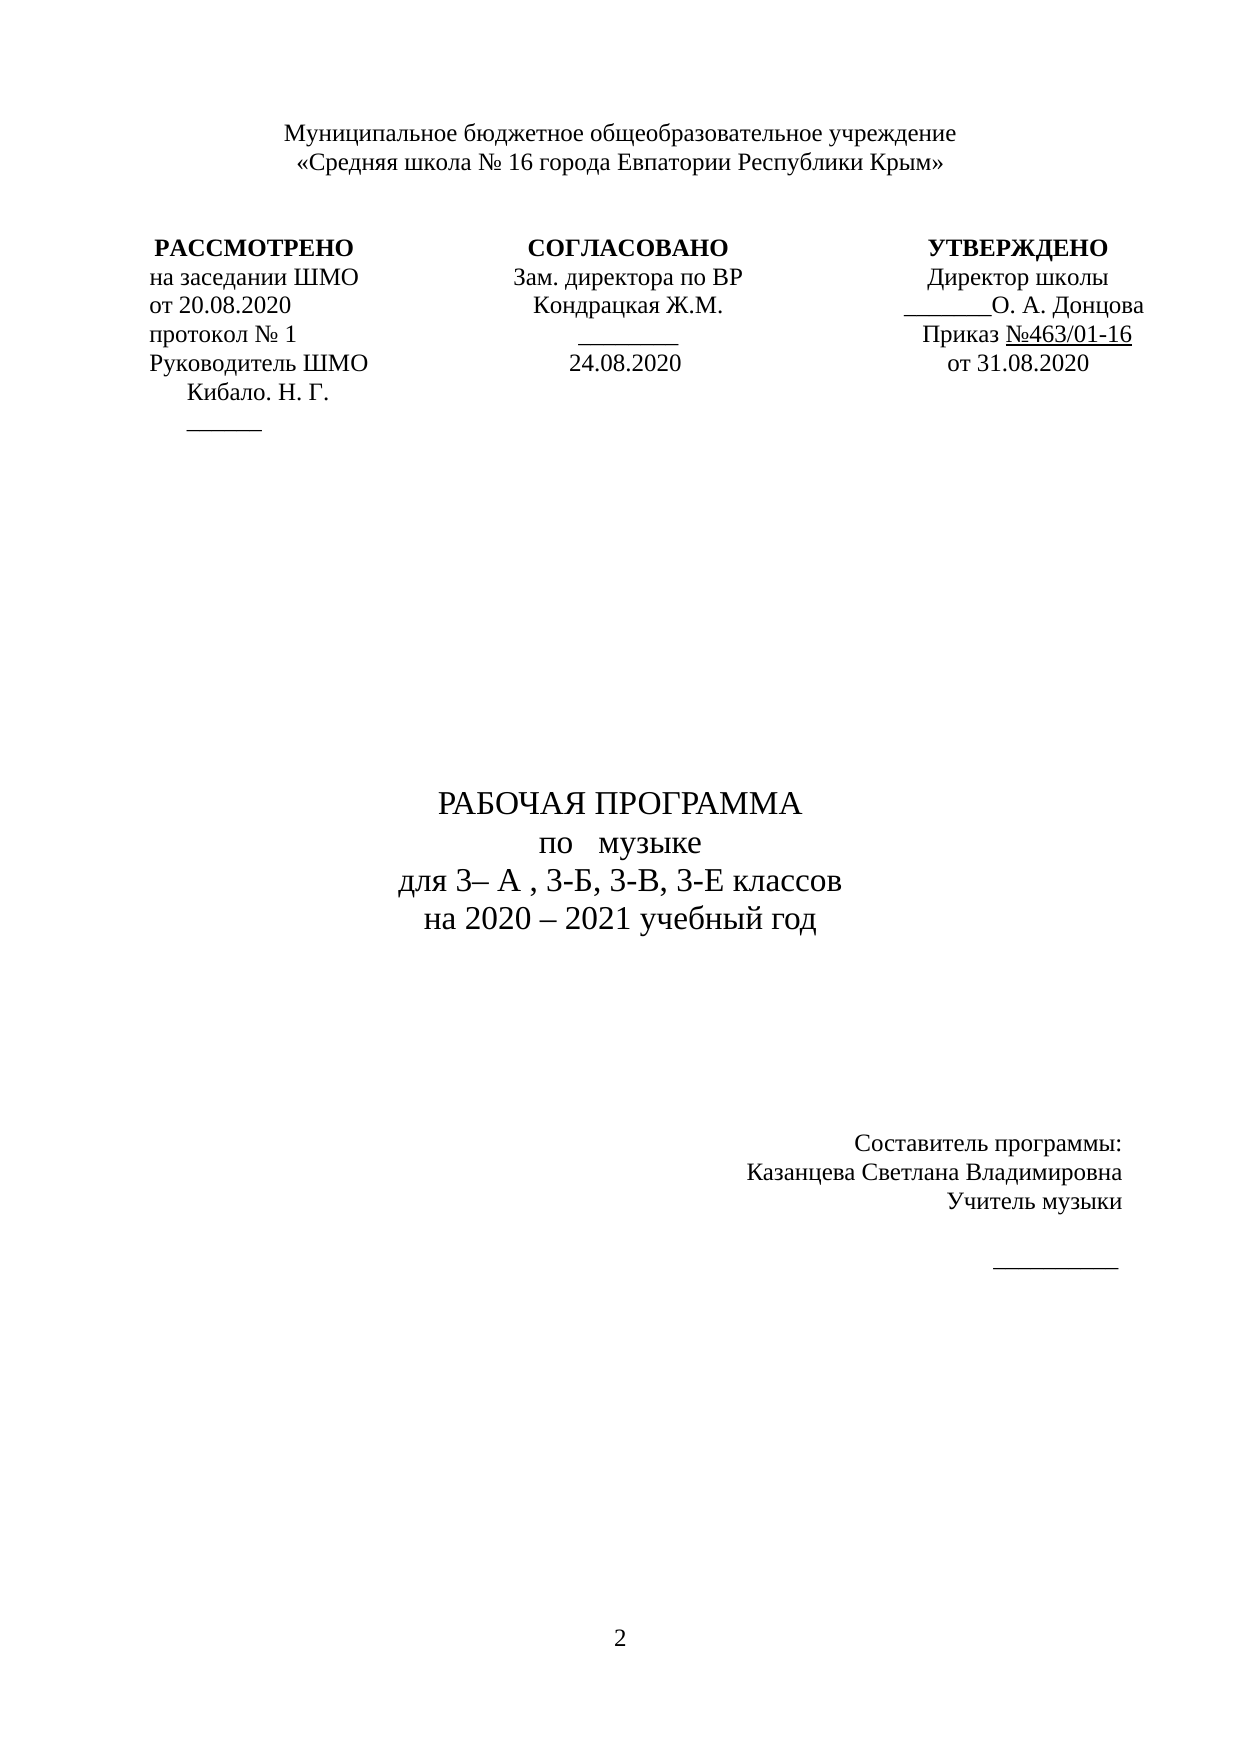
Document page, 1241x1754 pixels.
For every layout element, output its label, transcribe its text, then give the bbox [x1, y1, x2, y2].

text Составитель программы: [118, 1128, 1122, 1157]
text Муниципальное бюджетное общеобразовательное учреждение [118, 118, 1122, 147]
text по музыке [118, 822, 1122, 860]
text __________ [118, 1243, 1122, 1272]
text «Средняя школа № 16 города Евпатории Республики Крым» [118, 147, 1122, 176]
text Учитель музыки [118, 1186, 1122, 1215]
table_header [77, 204, 1211, 458]
text Казанцева Светлана Владимировна [118, 1157, 1122, 1186]
text для 3– А , 3-Б, 3-В, 3-Е классов [118, 860, 1122, 898]
text на 2020 – 2021 учебный год [118, 898, 1122, 937]
text РАБОЧАЯ ПРОГРАММА [118, 783, 1122, 822]
